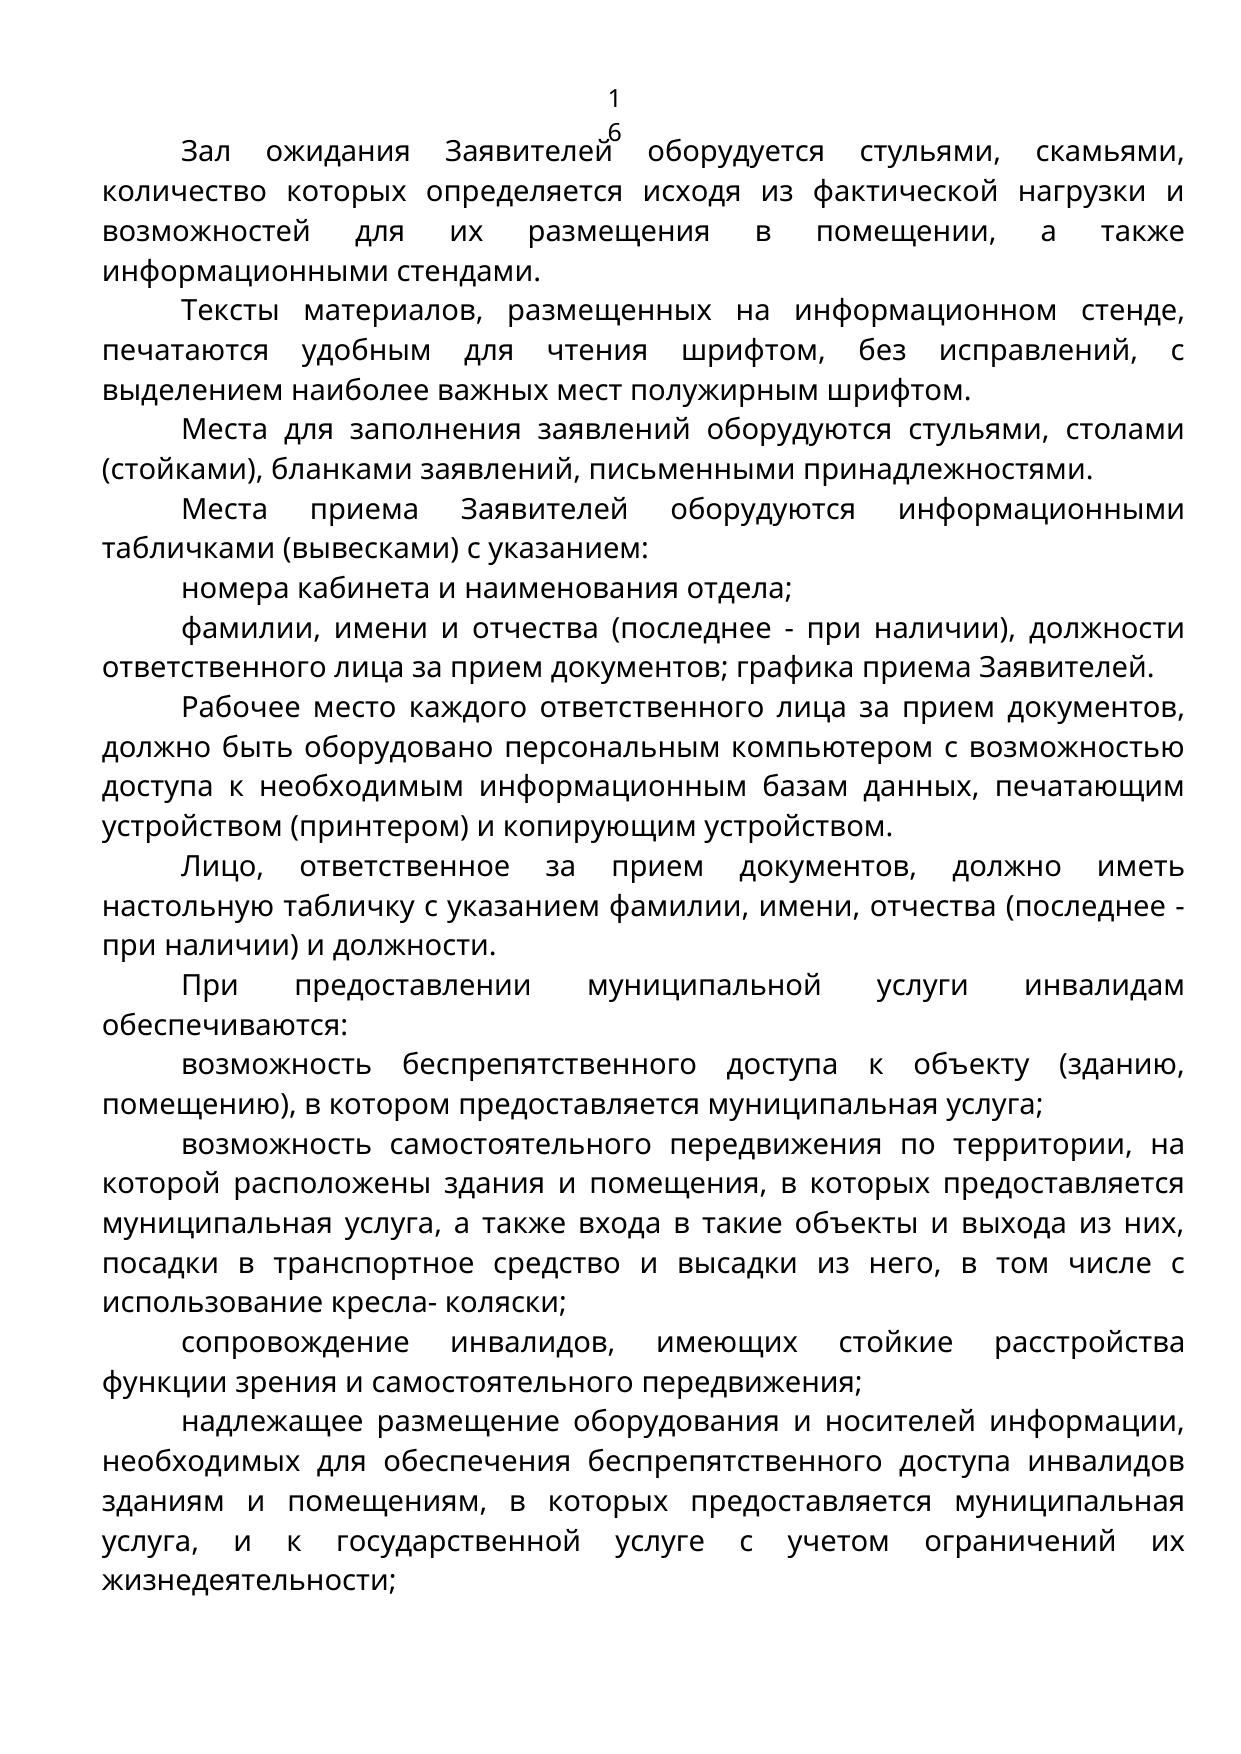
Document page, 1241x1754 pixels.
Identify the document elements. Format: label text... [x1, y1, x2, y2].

text фамилии, имени и отчества (последнее - при наличии), должности ответственного лица за прием документов; графика приема Заявителей. [102, 607, 1186, 686]
text Места для заполнения заявлений оборудуются стульями, столами (стойками), бланками заявлений, письменными принадлежностями. [102, 408, 1186, 488]
text При предоставлении муниципальной услуги инвалидам обеспечиваются: [102, 964, 1186, 1043]
text сопровождение инвалидов, имеющих стойкие расстройства функции зрения и самостоятельного передвижения; [102, 1321, 1186, 1401]
text Рабочее место каждого ответственного лица за прием документов, должно быть оборудовано персональным компьютером с возможностью доступа к необходимым информационным базам данных, печатающим устройством (принтером) и копирующим устройством. [102, 686, 1186, 845]
text Зал ожидания Заявителей оборудуется стульями, скамьями, количество которых определяется исходя из фактической нагрузки и возможностей для их размещения в помещении, а также информационными стендами. [102, 131, 1186, 289]
text возможность самостоятельного передвижения по территории, на которой расположены здания и помещения, в которых предоставляется муниципальная услуга, а также входа в такие объекты и выхода из них, посадки в транспортное средство и высадки из него, в том числе с использование кресла- коляски; [102, 1123, 1186, 1321]
text надлежащее размещение оборудования и носителей информации, необходимых для обеспечения беспрепятственного доступа инвалидов зданиям и помещениям, в которых предоставляется муниципальная услуга, и к государственной услуге с учетом ограничений их жизнедеятельности; [102, 1401, 1186, 1599]
text Лицо, ответственное за прием документов, должно иметь настольную табличку с указанием фамилии, имени, отчества (последнее - при наличии) и должности. [102, 845, 1186, 964]
text номера кабинета и наименования отдела; [102, 567, 1186, 607]
text Тексты материалов, размещенных на информационном стенде, печатаются удобным для чтения шрифтом, без исправлений, с выделением наиболее важных мест полужирным шрифтом. [102, 289, 1186, 408]
text возможность беспрепятственного доступа к объекту (зданию, помещению), в котором предоставляется муниципальная услуга; [102, 1043, 1186, 1123]
text Места приема Заявителей оборудуются информационными табличками (вывесками) с указанием: [102, 488, 1186, 567]
